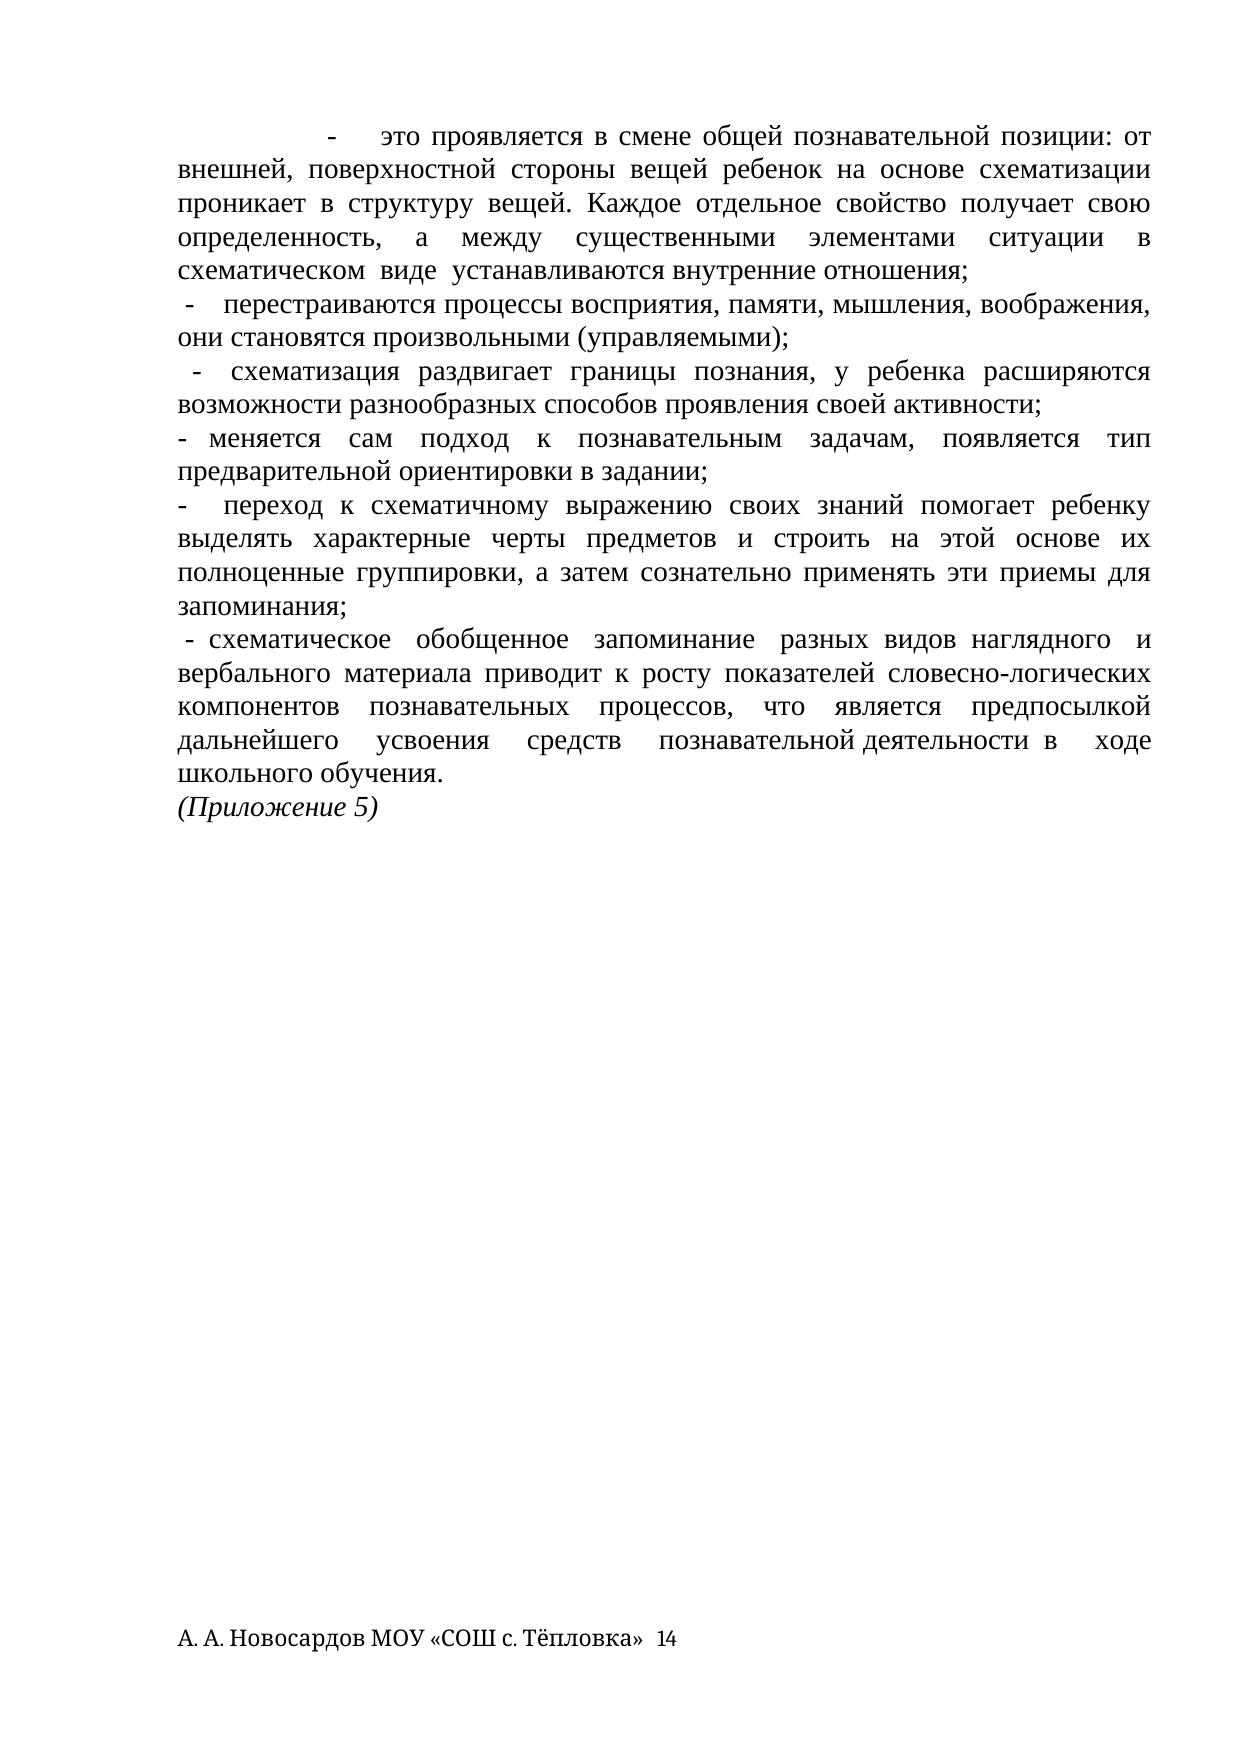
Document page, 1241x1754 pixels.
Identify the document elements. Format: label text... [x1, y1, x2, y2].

text (Приложение 5) [177, 789, 1152, 822]
text - перестраиваются процессы восприятия, памяти, мышления, воображения, они становятся произвольными (управляемыми); [177, 286, 1152, 353]
text - схематическое обобщенное запоминание разных видов наглядного и вербального материала приводит к росту показателей словесно-логических компонентов познавательных процессов, что является предпосылкой дальнейшего усвоения средств познавательной деятельности в ходе школьного обучения. [177, 621, 1152, 789]
text - схематизация раздвигает границы познания, у ребенка расширяются возможности разнообразных способов проявления своей активности; [177, 353, 1152, 420]
text - это проявляется в смене общей познавательной позиции: от внешней, поверхностной стороны вещей ребенок на основе схематизации проникает в структуру вещей. Каждое отдельное свойство получает свою определенность, а между существенными элементами ситуации в схематическом виде устанавливаются внутренние отношения; [177, 118, 1152, 286]
text - переход к схематичному выражению своих знаний помогает ребенку выделять характерные черты предметов и строить на этой основе их полноценные группировки, а затем сознательно применять эти приемы для запоминания; [177, 487, 1152, 621]
text - меняется сам подход к познавательным задачам, появляется тип предварительной ориентировки в задании; [177, 420, 1152, 487]
